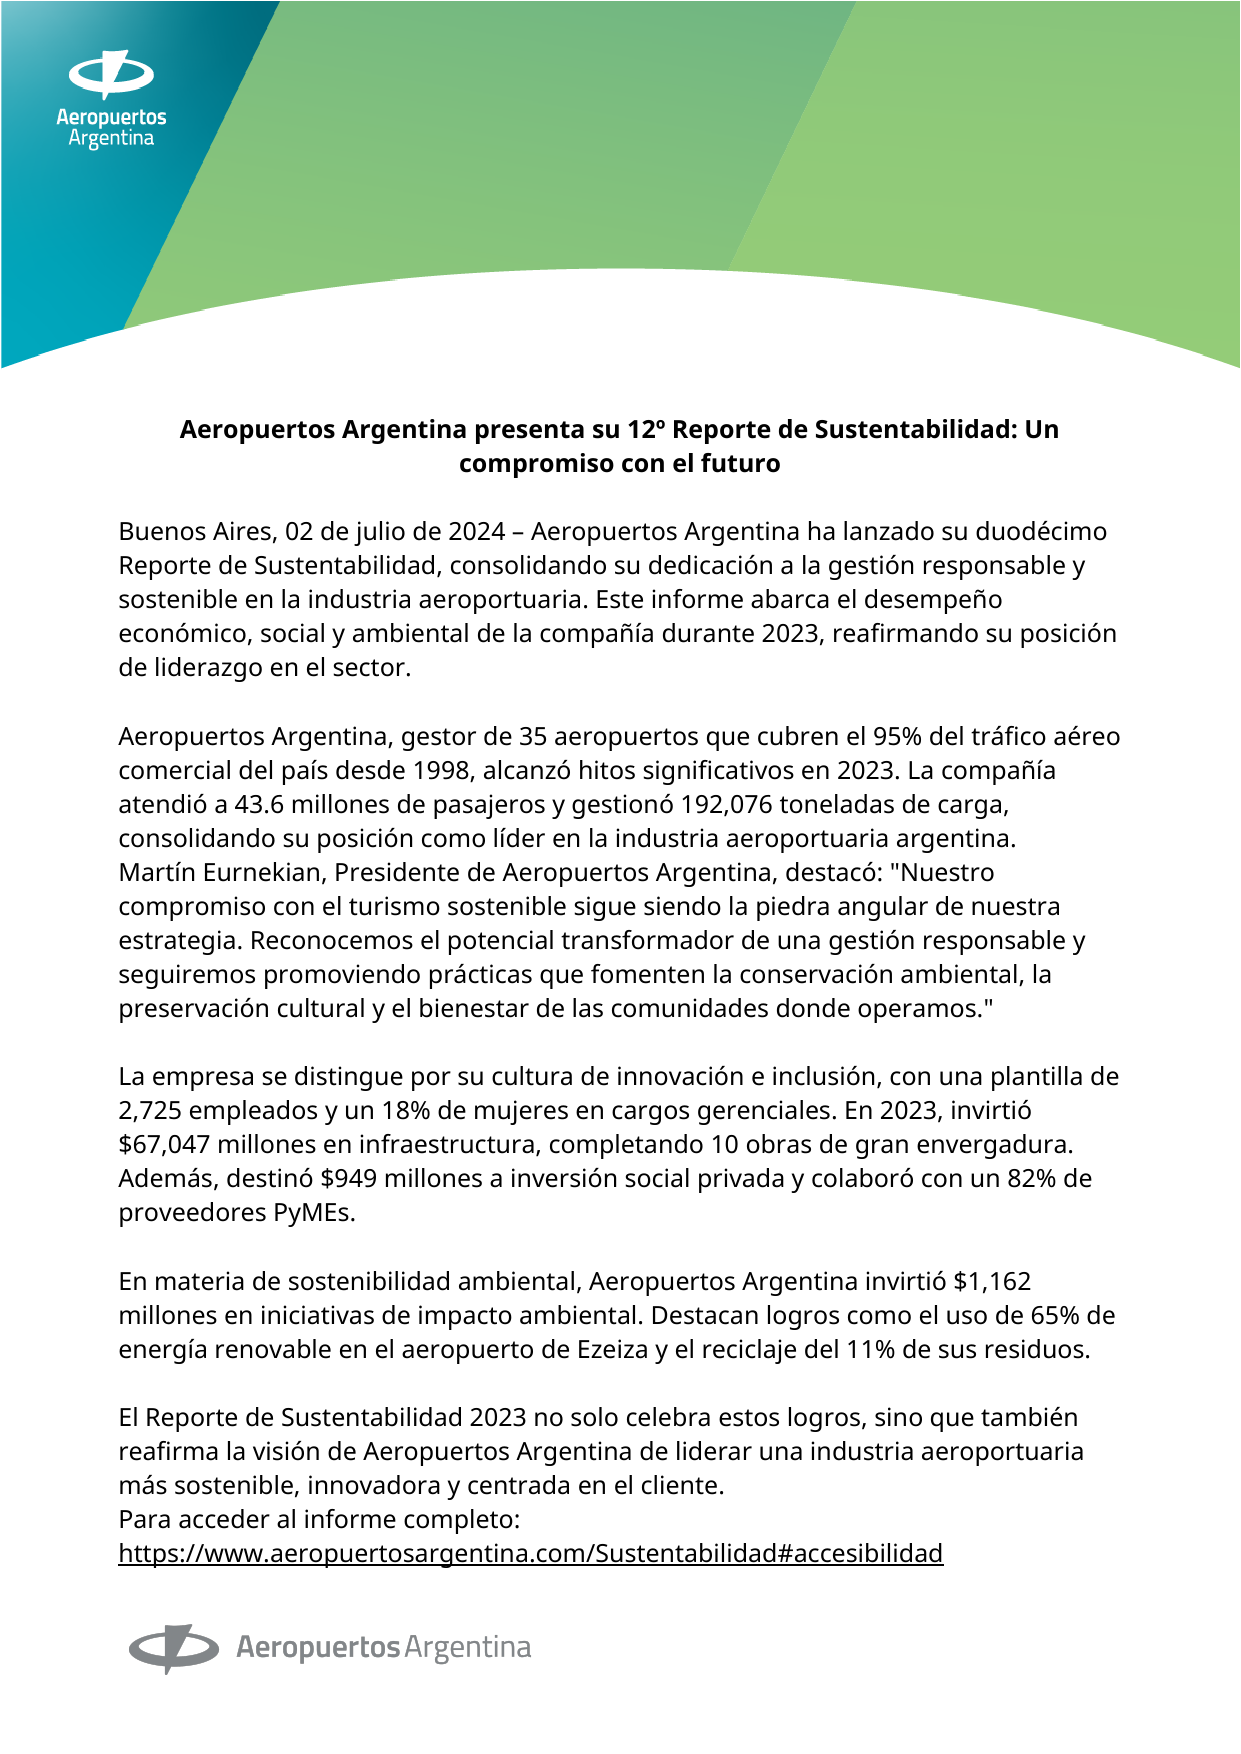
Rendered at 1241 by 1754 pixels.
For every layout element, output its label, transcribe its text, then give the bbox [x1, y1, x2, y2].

text En materia de sostenibilidad ambiental, Aeropuertos Argentina invirtió $1,162 millones en iniciativas de impacto ambiental. Destacan logros como el uso de 65% de energía renovable en el aeropuerto de Ezeiza y el reciclaje del 11% de sus residuos. [118, 1263, 1122, 1365]
text Para acceder al informe completo: https://www.aeropuertosargentina.com/Sustentabilidad#accesibilidad [118, 1502, 1122, 1570]
text Buenos Aires, 02 de julio de 2024 – Aeropuertos Argentina ha lanzado su duodécimo Reporte de Sustentabilidad, consolidando su dedicación a la gestión responsable y sostenible en la industria aeroportuaria. Este informe abarca el desempeño económico, social y ambiental de la compañía durante 2023, reafirmando su posición de liderazgo en el sector. [118, 514, 1122, 684]
text Aeropuertos Argentina presenta su 12º Reporte de Sustentabilidad: Un compromiso con el futuro [118, 412, 1122, 480]
picture [0, 10, 1241, 359]
text Martín Eurnekian, Presidente de Aeropuertos Argentina, destacó: "Nuestro compromiso con el turismo sostenible sigue siendo la piedra angular de nuestra estrategia. Reconocemos el potencial transformador de una gestión responsable y seguiremos promoviendo prácticas que fomenten la conservación ambiental, la preservación cultural y el bienestar de las comunidades donde operamos." [118, 854, 1122, 1025]
text El Reporte de Sustentabilidad 2023 no solo celebra estos logros, sino que también reafirma la visión de Aeropuertos Argentina de liderar una industria aeroportuaria más sostenible, innovadora y centrada en el cliente. [118, 1399, 1122, 1502]
text Aeropuertos Argentina, gestor de 35 aeropuertos que cubren el 95% del tráfico aéreo comercial del país desde 1998, alcanzó hitos significativos en 2023. La compañía atendió a 43.6 millones de pasajeros y gestionó 192,076 toneladas de carga, consolidando su posición como líder en la industria aeroportuaria argentina. [118, 718, 1122, 854]
text La empresa se distingue por su cultura de innovación e inclusión, con una plantilla de 2,725 empleados y un 18% de mujeres en cargos gerenciales. En 2023, invirtió $67,047 millones en infraestructura, completando 10 obras de gran envergadura. Además, destinó $949 millones a inversión social privada y colaboró con un 82% de proveedores PyMEs. [118, 1059, 1122, 1229]
picture [84, 1579, 575, 1720]
